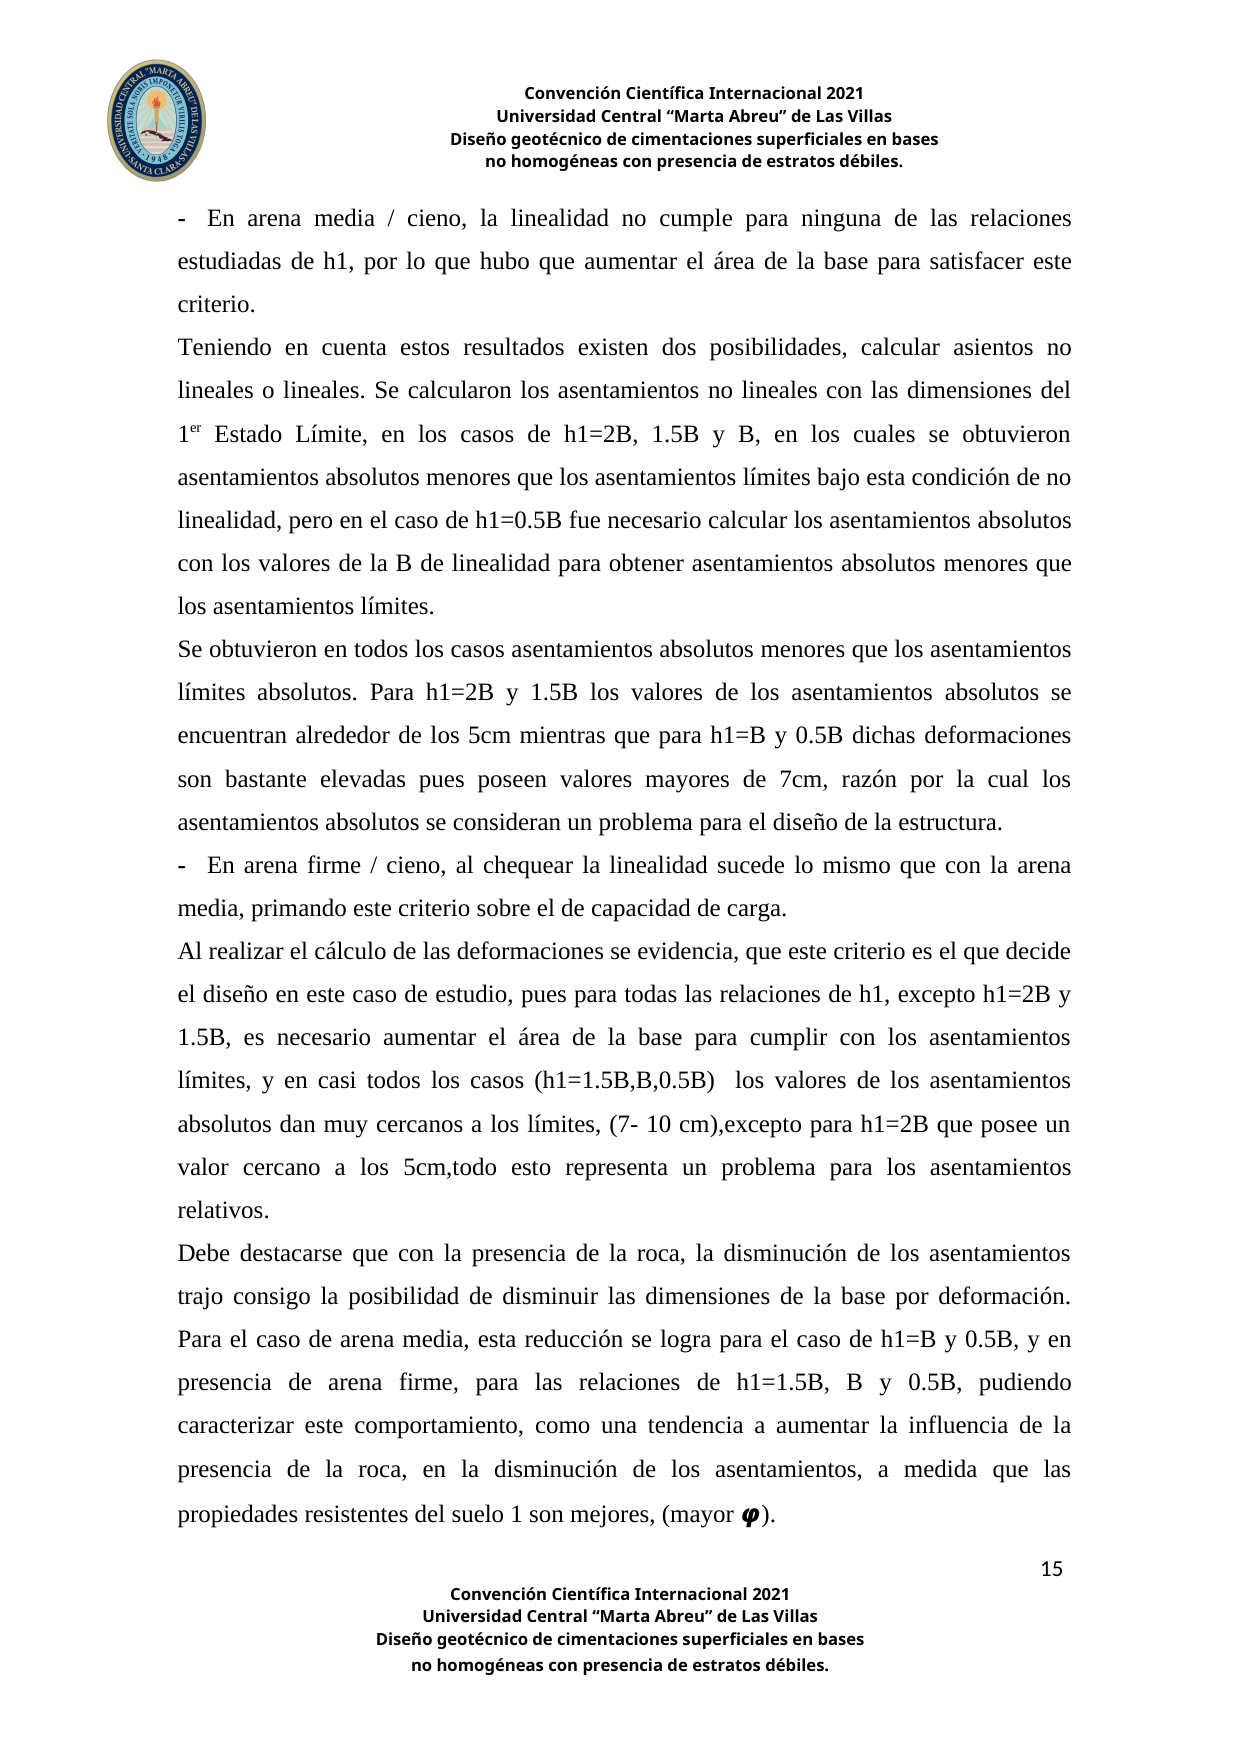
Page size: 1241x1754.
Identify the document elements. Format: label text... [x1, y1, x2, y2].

text Al realizar el cálculo de las deformaciones se evidencia, que este criterio es el que decide el diseño en este caso de estudio, pues para todas las relaciones de h1, excepto h1=2B y 1.5B, es necesario aumentar el área de la base para cumplir con los asentamientos límites, y en casi todos los casos (h1=1.5B,B,0.5B) los valores de los asentamientos absolutos dan muy cercanos a los límites, (7- 10 cm),excepto para h1=2B que posee un valor cercano a los 5cm,todo esto representa un problema para los asentamientos relativos. [177, 936, 1072, 1224]
list En arena media / cieno, la linealidad no cumple para ninguna de las relaciones estudiadas de h1, por lo que hubo que aumentar el área de la base para satisfacer este criterio. [177, 203, 1073, 318]
picture [106, 59, 207, 183]
text Se obtuvieron en todos los casos asentamientos absolutos menores que los asentamientos límites absolutos. Para h1=2B y 1.5B los valores de los asentamientos absolutos se encuentran alrededor de los 5cm mientras que para h1=B y 0.5B dichas deformaciones son bastante elevadas pues poseen valores mayores de 7cm, razón por la cual los asentamientos absolutos se consideran un problema para el diseño de la estructura. [177, 634, 1073, 836]
list En arena firme / cieno, al chequear la linealidad sucede lo mismo que con la arena media, primando este criterio sobre el de capacidad de carga. [177, 850, 1073, 922]
text Debe destacarse que con la presencia de la roca, la disminución de los asentamientos trajo consigo la posibilidad de disminuir las dimensiones de la base por deformación. Para el caso de arena media, esta reducción se logra para el caso de h1=B y 0.5B, y en presencia de arena firme, para las relaciones de h1=1.5B, B y 0.5B, pudiendo caracterizar este comportamiento, como una tendencia a aumentar la influencia de la presencia de la roca, en la disminución de los asentamientos, a medida que las propiedades resistentes del suelo 1 son mejores, (mayor 𝞿). [177, 1238, 1072, 1528]
text Teniendo en cuenta estos resultados existen dos posibilidades, calcular asientos no lineales o lineales. Se calcularon los asentamientos no lineales con las dimensiones del 1er Estado Límite, en los casos de h1=2B, 1.5B y B, en los cuales se obtuvieron asentamientos absolutos menores que los asentamientos límites bajo esta condición de no linealidad, pero en el caso de h1=0.5B fue necesario calcular los asentamientos absolutos con los valores de la B de linealidad para obtener asentamientos absolutos menores que los asentamientos límites. [177, 332, 1073, 620]
